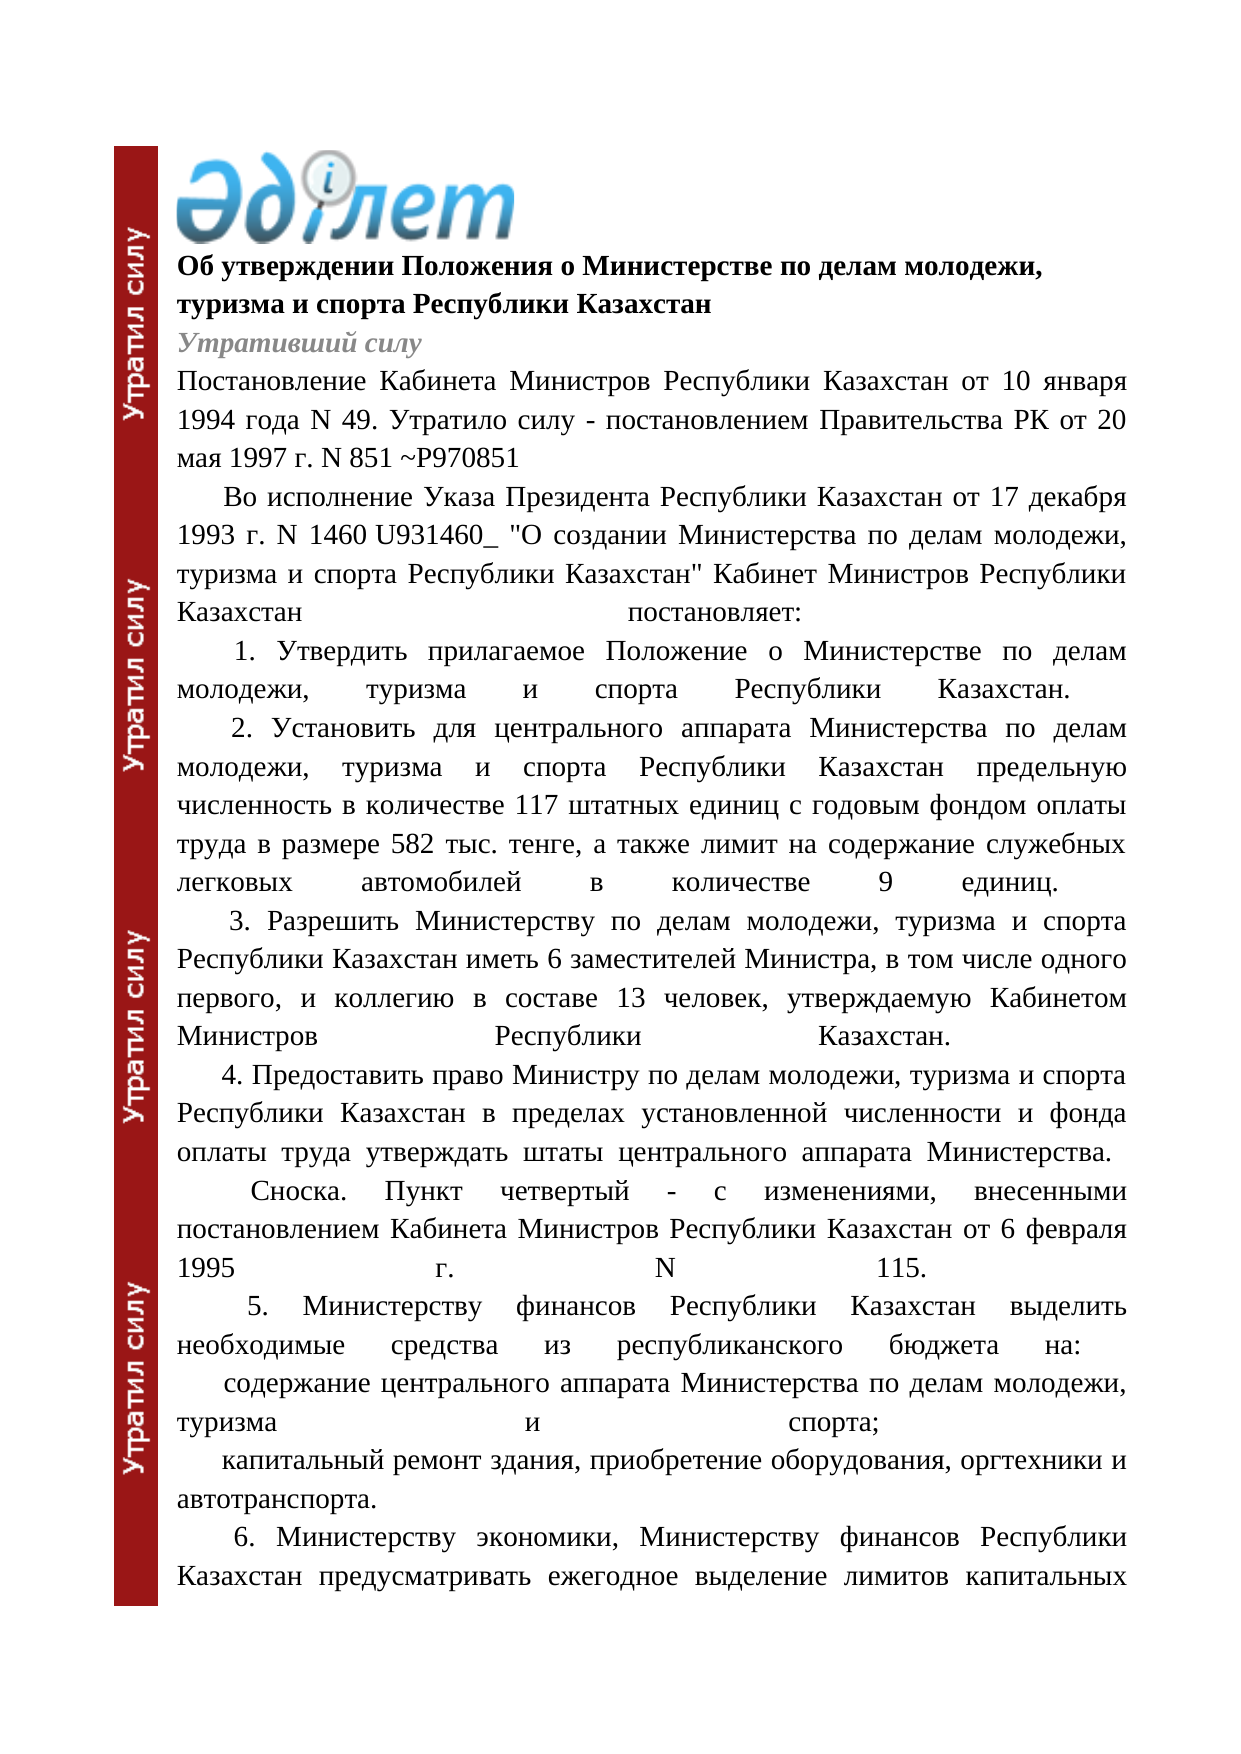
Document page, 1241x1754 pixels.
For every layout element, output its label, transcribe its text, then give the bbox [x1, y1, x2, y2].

picture [114, 320, 158, 325]
text Постановление Кабинета Министров Республики Казахстан от 10 января 1994 года N 49. Утратило силу - постановлением Правительства РК от 20 мая 1997 г. N 851 ~P970851 [112, 363, 1128, 474]
picture [114, 358, 158, 363]
picture [114, 146, 158, 248]
text Утративший силу [112, 325, 1128, 358]
picture [176, 150, 515, 244]
picture [114, 1592, 158, 1606]
text Об утверждении Положения о Министерстве по делам молодежи, туризма и спорта Республики Казахстан [112, 248, 1128, 320]
picture [114, 474, 158, 479]
